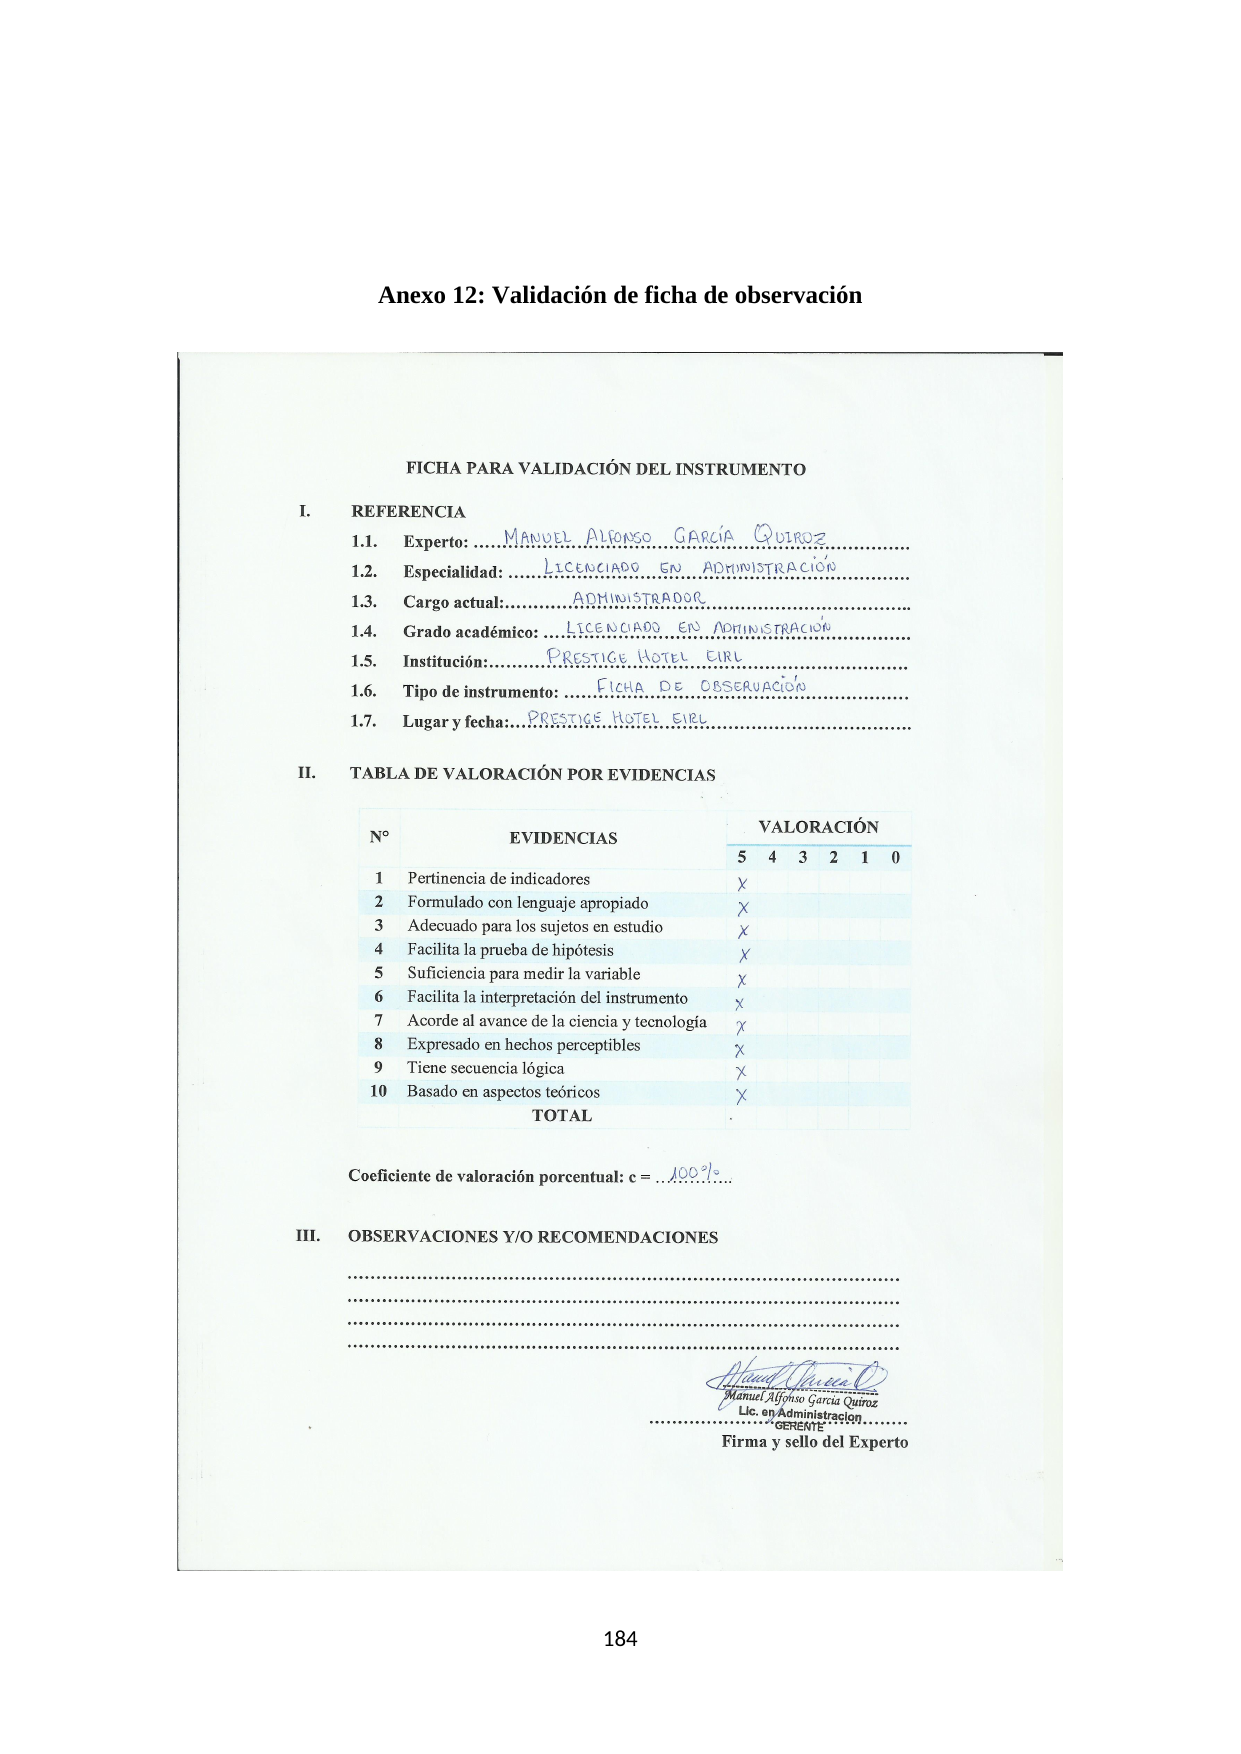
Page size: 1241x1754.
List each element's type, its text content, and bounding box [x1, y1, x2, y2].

picture [177, 352, 1063, 1571]
subtitle Anexo 12: Validación de ficha de observación [177, 280, 1063, 308]
